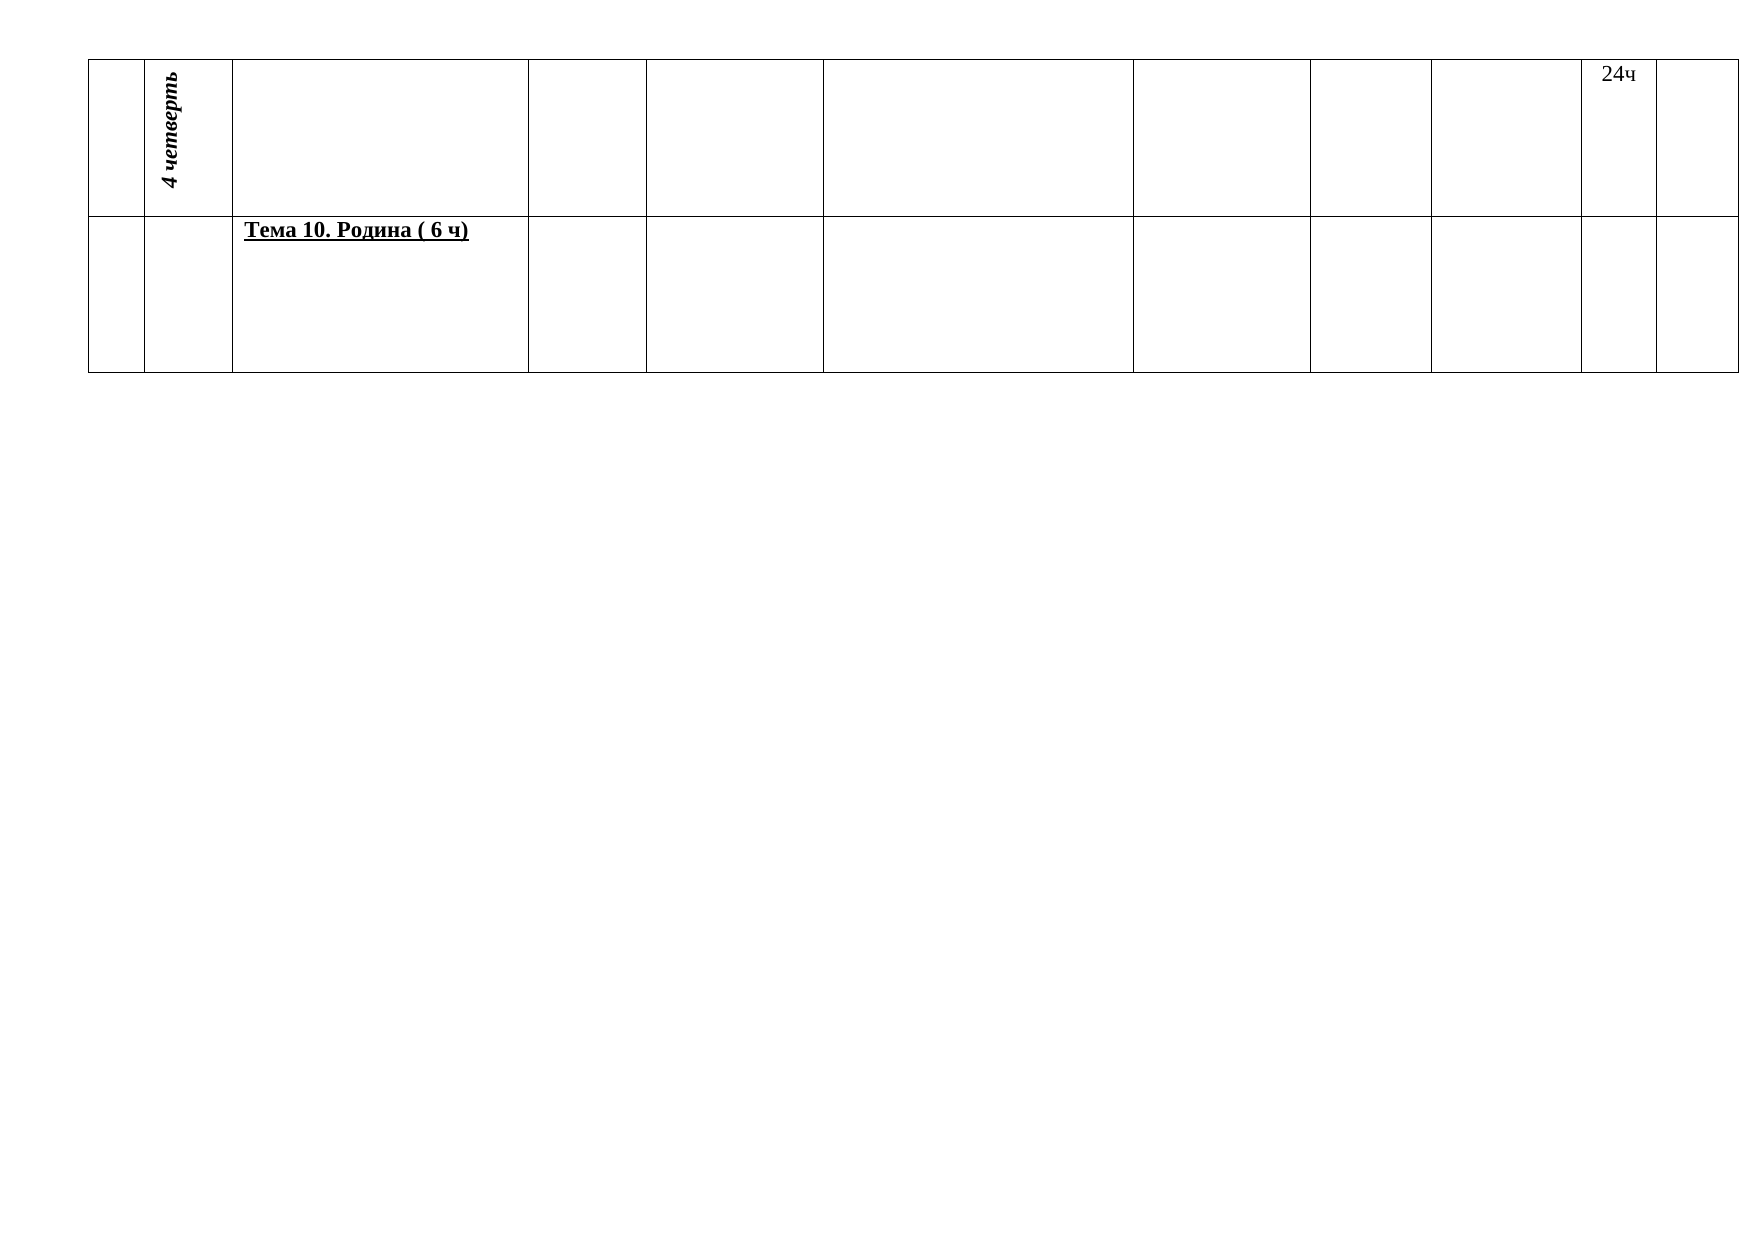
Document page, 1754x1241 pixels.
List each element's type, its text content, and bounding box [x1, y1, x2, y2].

table_cell [233, 60, 528, 216]
table_cell [1134, 60, 1310, 216]
table_cell Тема 10. Родина ( 6 ч) [233, 217, 528, 372]
table_cell [89, 217, 144, 372]
table_cell [89, 60, 144, 216]
table_cell [647, 60, 823, 216]
table_cell 24ч [1582, 60, 1656, 216]
table_cell [1432, 60, 1581, 216]
table_cell [145, 217, 232, 372]
table_cell [1311, 60, 1431, 216]
table_cell [1432, 217, 1581, 372]
table_cell [1657, 217, 1738, 372]
table_cell 4 четверть [145, 60, 232, 216]
table_cell [1134, 217, 1310, 372]
table_cell [647, 217, 823, 372]
table_cell [824, 60, 1133, 216]
table_cell [1311, 217, 1431, 372]
table_cell [1582, 217, 1656, 372]
table_cell [1657, 60, 1738, 216]
table_cell [529, 217, 646, 372]
table_cell [529, 60, 646, 216]
table_cell [824, 217, 1133, 372]
